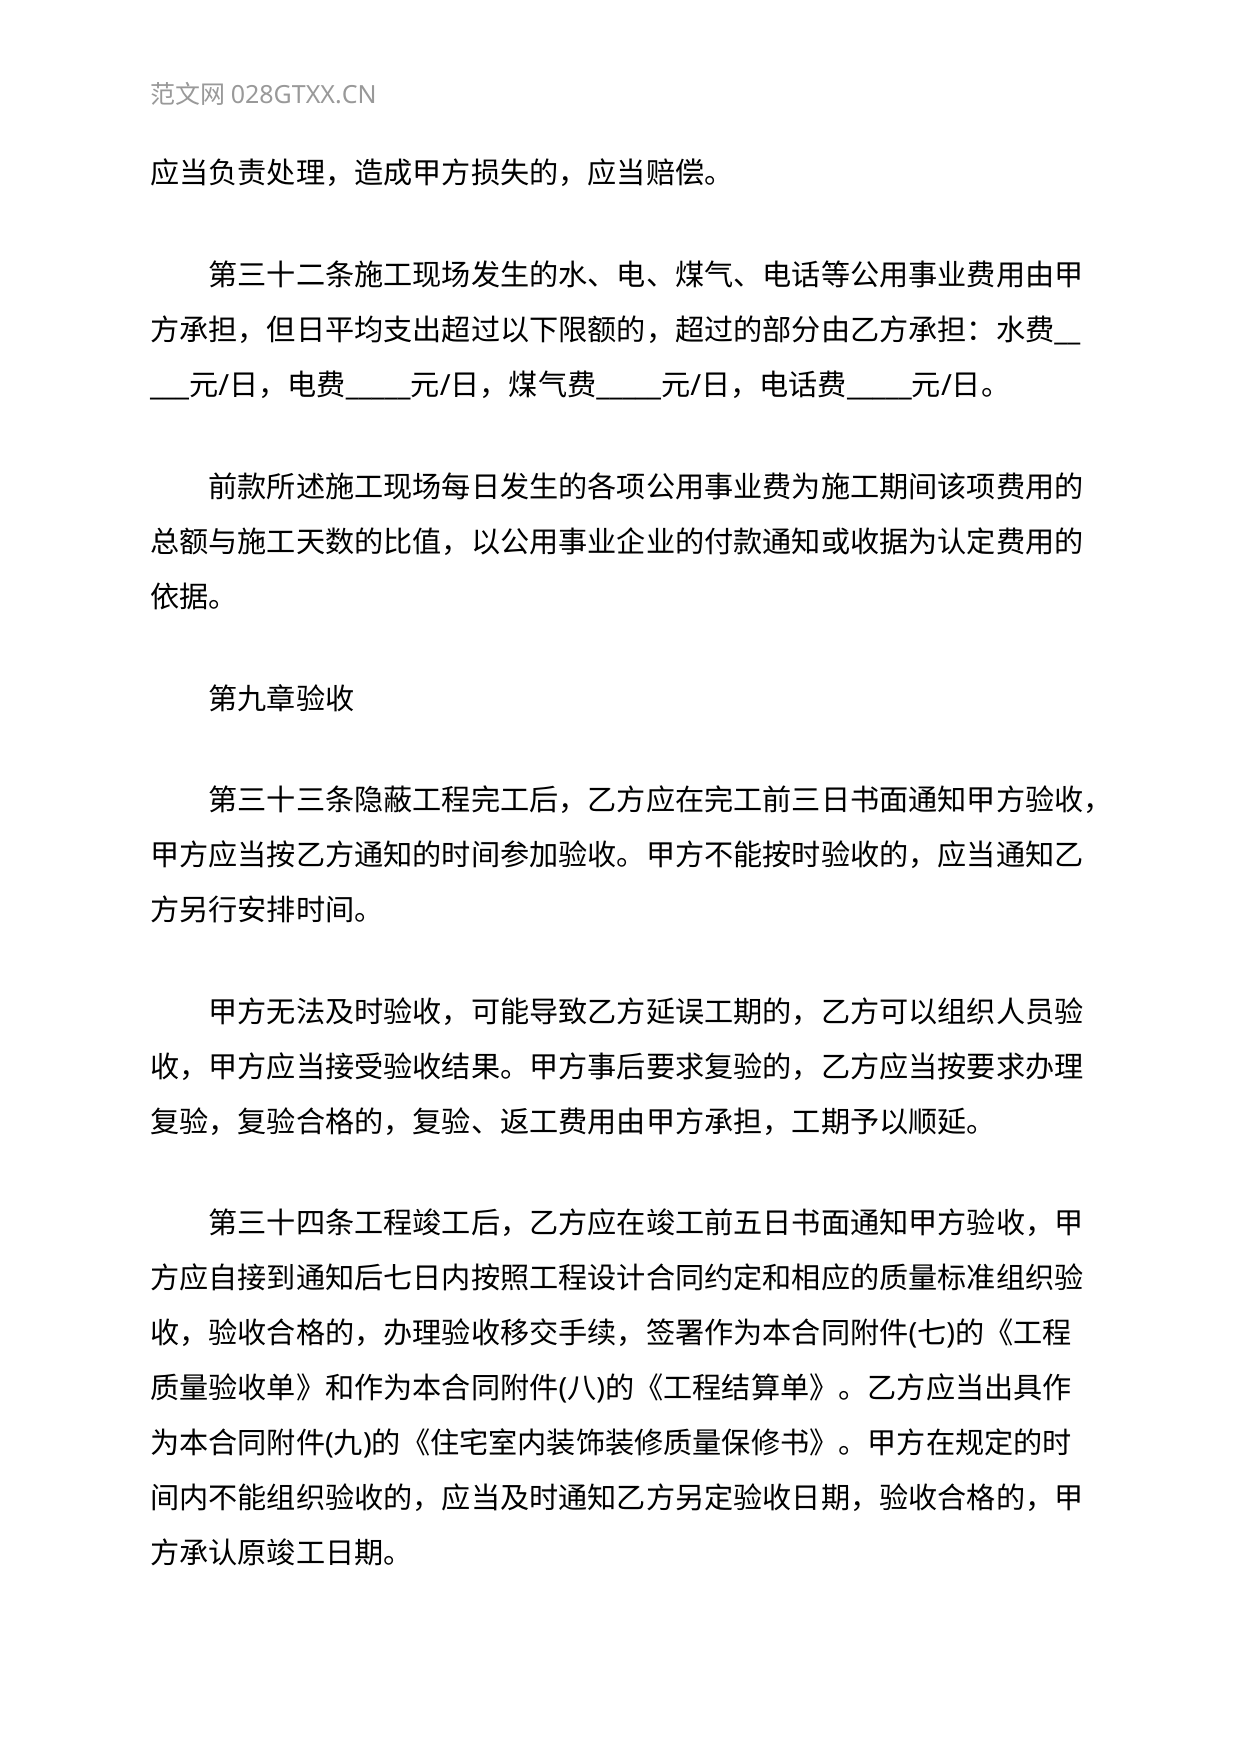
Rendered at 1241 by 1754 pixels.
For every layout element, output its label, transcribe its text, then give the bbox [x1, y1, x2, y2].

text 第三十三条隐蔽工程完工后，乙方应在完工前三日书面通知甲方验收，甲方应当按乙方通知的时间参加验收。甲方不能按时验收的，应当通知乙方另行安排时间。 [150, 777, 1090, 929]
text 第三十二条施工现场发生的水、电、煤气、电话等公用事业费用由甲方承担，但日平均支出超过以下限额的，超过的部分由乙方承担：水费_____元/日，电费_____元/日，煤气费_____元/日，电话费_____元/日。 [150, 252, 1090, 404]
text 第三十四条工程竣工后，乙方应在竣工前五日书面通知甲方验收，甲方应自接到通知后七日内按照工程设计合同约定和相应的质量标准组织验收，验收合格的，办理验收移交手续，签署作为本合同附件(七)的《工程质量验收单》和作为本合同附件(八)的《工程结算单》。乙方应当出具作为本合同附件(九)的《住宅室内装饰装修质量保修书》。甲方在规定的时间内不能组织验收的，应当及时通知乙方另定验收日期，验收合格的，甲方承认原竣工日期。 [150, 1200, 1090, 1572]
text 第九章验收 [150, 675, 1090, 717]
text 前款所述施工现场每日发生的各项公用事业费为施工期间该项费用的总额与施工天数的比值，以公用事业企业的付款通知或收据为认定费用的依据。 [150, 464, 1090, 616]
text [150, 150, 1090, 192]
text 甲方无法及时验收，可能导致乙方延误工期的，乙方可以组织人员验收，甲方应当接受验收结果。甲方事后要求复验的，乙方应当按要求办理复验，复验合格的，复验、返工费用由甲方承担，工期予以顺延。 [150, 988, 1090, 1141]
